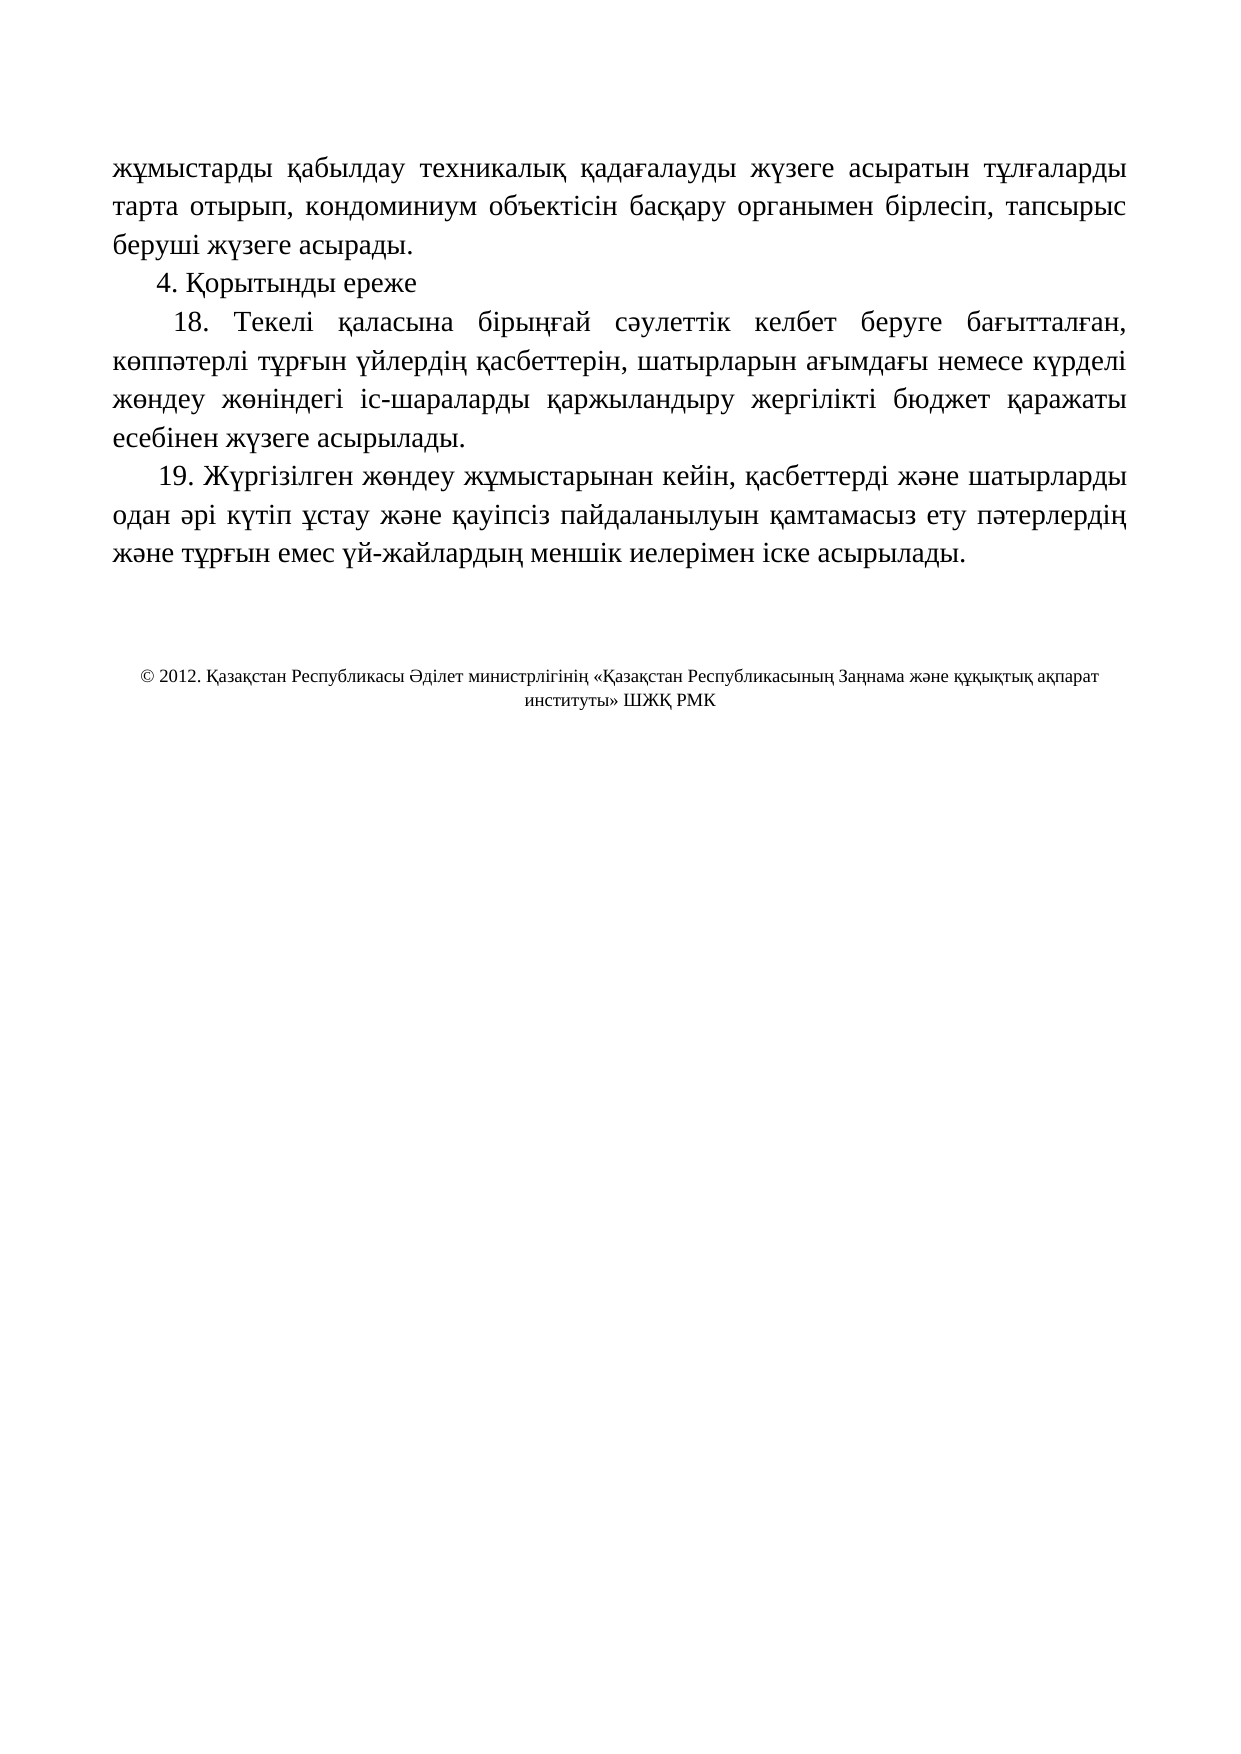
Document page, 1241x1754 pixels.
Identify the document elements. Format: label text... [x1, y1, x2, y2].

text © 2012. Қазақстан Республикасы Әділет министрлігінің «Қазақстан Республикасының Заңнама және құқықтық ақпарат институты» ШЖҚ РМК [112, 664, 1128, 711]
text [112, 150, 1128, 261]
text 4. Қорытынды ереже [112, 266, 1128, 299]
text 19. Жүргізілген жөндеу жұмыстарынан кейін, қасбеттерді және шатырларды одан әрі күтіп ұстау және қауіпсіз пайдаланылуын қамтамасыз ету пәтерлердің және тұрғын емес үй-жайлардың меншік иелерімен іске асырылады. [112, 458, 1128, 569]
text 18. Текелі қаласына бірыңғай сәулеттік келбет беруге бағытталған, көппәтерлі тұрғын үйлердің қасбеттерін, шатырларын ағымдағы немесе күрделі жөндеу жөніндегі іс-шараларды қаржыландыру жергілікті бюджет қаражаты есебінен жүзеге асырылады. [112, 304, 1128, 453]
